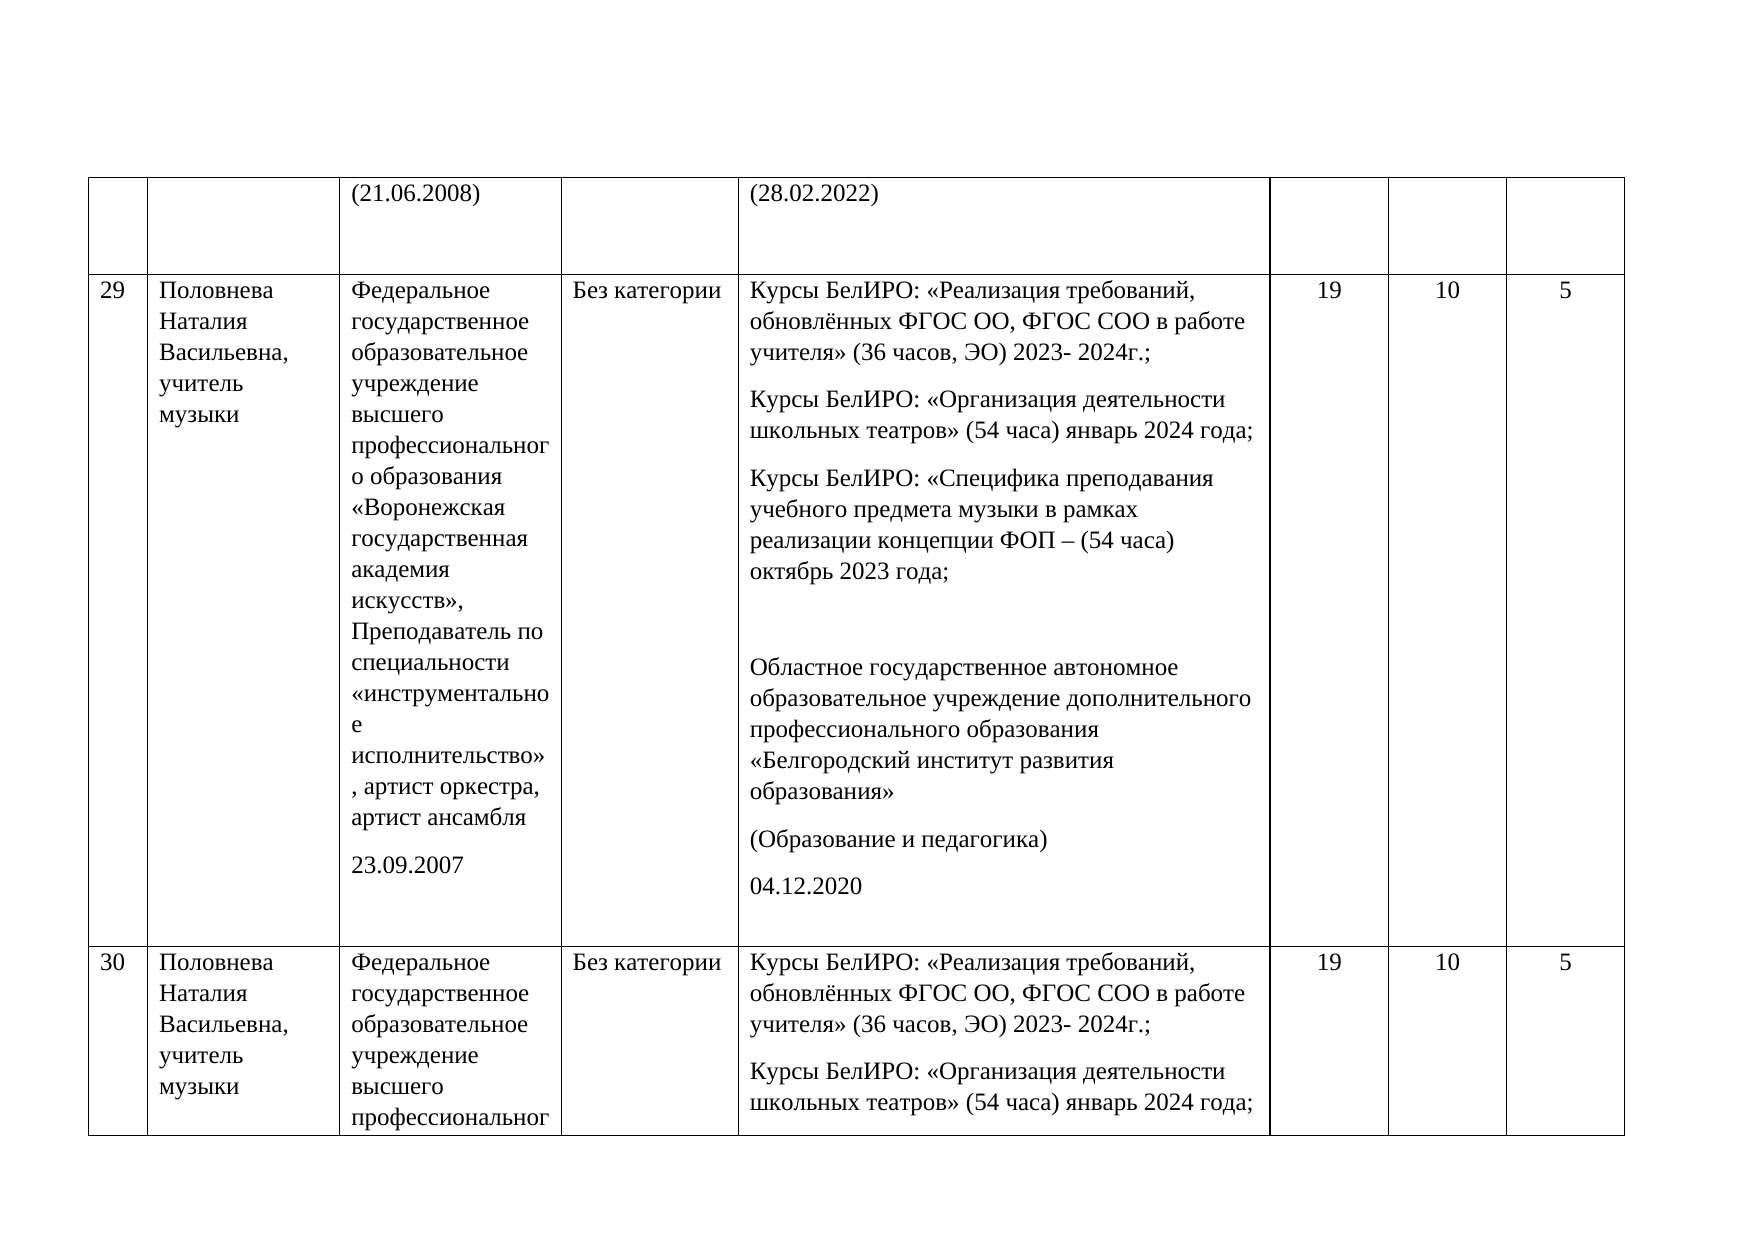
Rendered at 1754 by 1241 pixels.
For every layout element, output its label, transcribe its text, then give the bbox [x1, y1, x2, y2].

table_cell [562, 178, 738, 274]
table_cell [340, 178, 561, 274]
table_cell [340, 947, 561, 1135]
table_cell 30 [89, 947, 147, 1135]
table_cell Без категории [562, 947, 738, 1135]
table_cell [739, 178, 1269, 274]
table_cell 4 [1507, 178, 1624, 274]
table_cell 19 [1271, 275, 1388, 946]
table_cell 7 [1389, 178, 1506, 274]
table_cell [739, 947, 1269, 1135]
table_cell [148, 178, 339, 274]
table_cell 28 [89, 178, 147, 274]
table_cell 5 [1507, 275, 1624, 946]
table_cell Без категории [562, 275, 738, 946]
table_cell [148, 947, 339, 1135]
table_cell 21 [1271, 178, 1388, 274]
table_cell 5 [1507, 947, 1624, 1135]
table_cell 10 [1389, 275, 1506, 946]
table_cell 29 [89, 275, 147, 946]
table_cell 10 [1389, 947, 1506, 1135]
table_cell Половнева Наталия Васильевна, учитель музыки [148, 275, 339, 946]
table_cell 19 [1271, 947, 1388, 1135]
